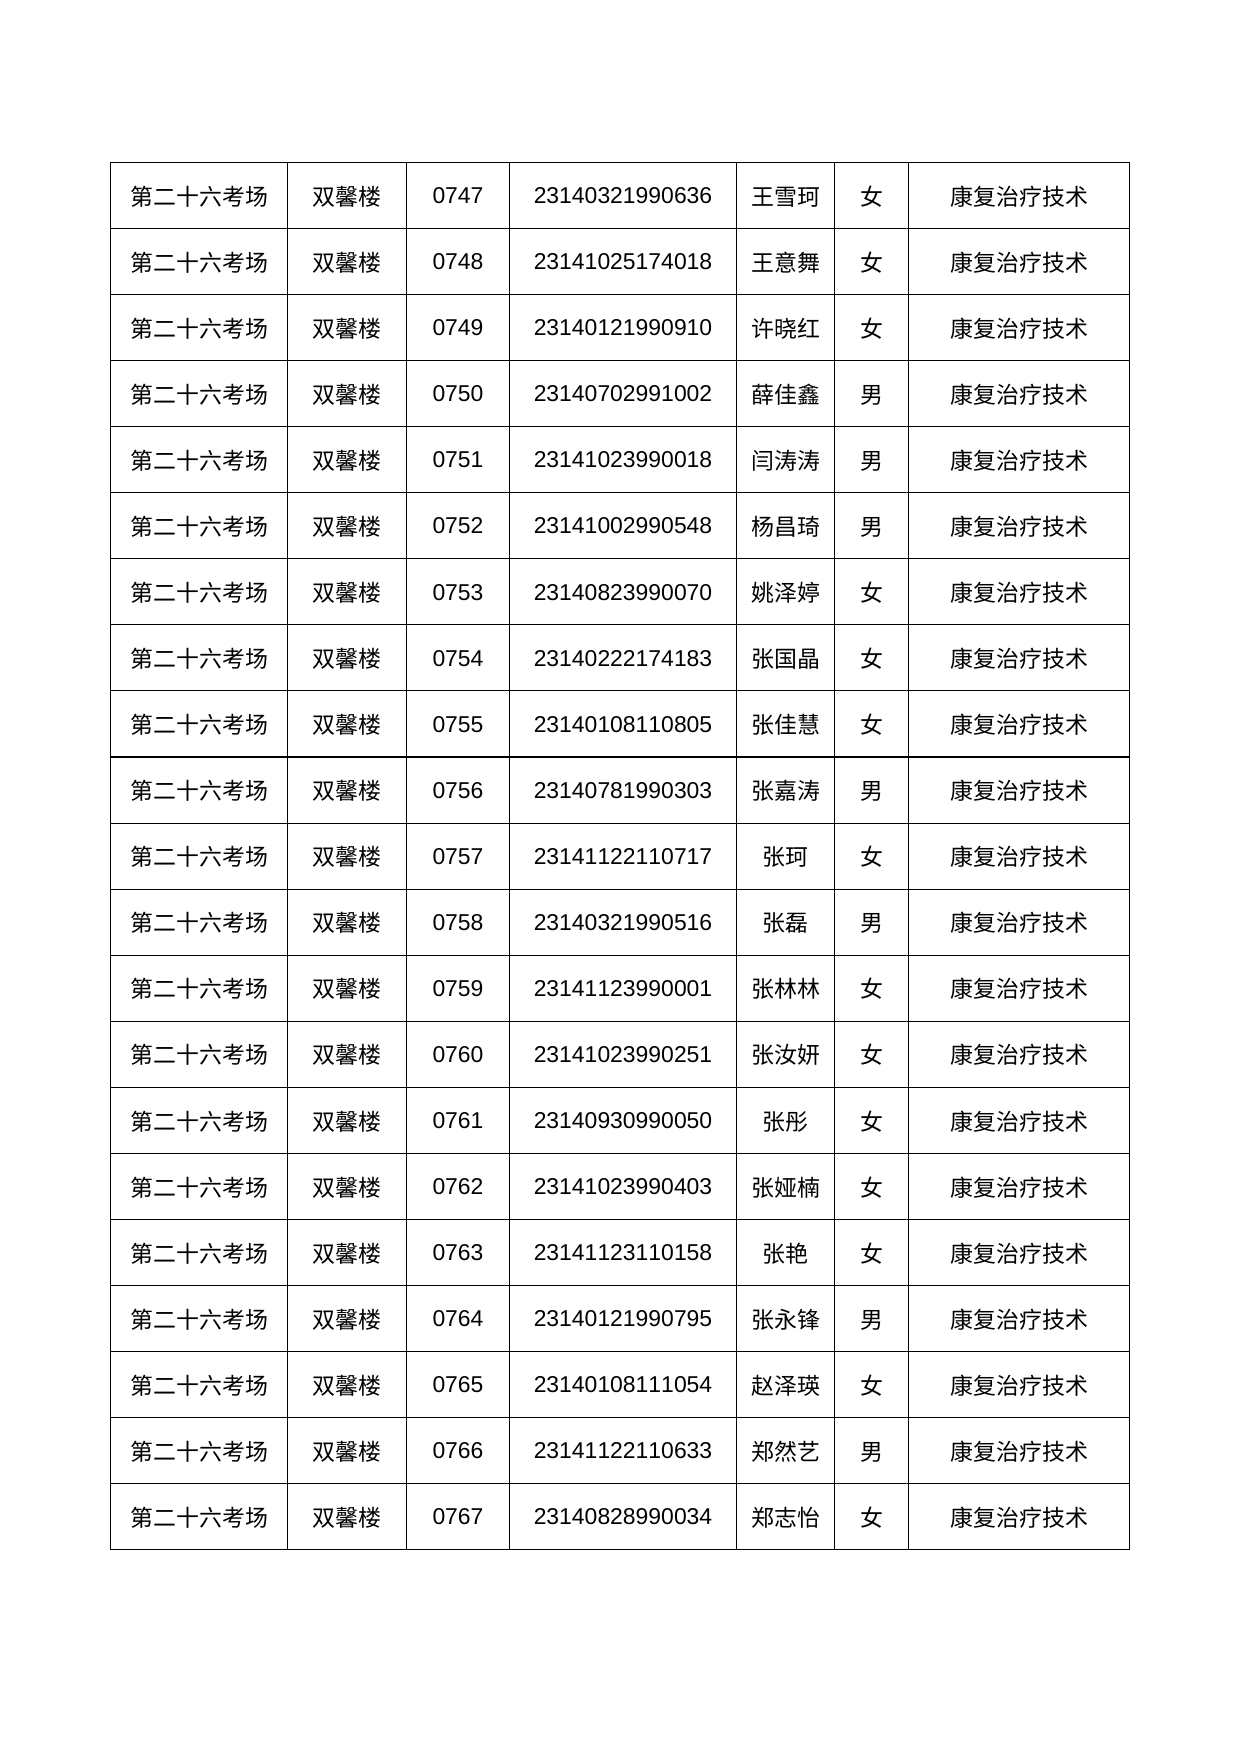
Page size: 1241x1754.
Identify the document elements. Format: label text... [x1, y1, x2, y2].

table_cell 第二十六考场 [111, 1088, 287, 1153]
table_cell 23140781990303 [510, 758, 736, 822]
table_cell 张永锋 [737, 1286, 834, 1351]
table_cell 男 [835, 890, 908, 954]
table_cell 0752 [407, 493, 509, 558]
table_cell 张汝妍 [737, 1022, 834, 1087]
table_cell 23140828990034 [510, 1484, 736, 1549]
table_cell 第二十六考场 [111, 758, 287, 822]
table_cell 康复治疗技术 [909, 758, 1129, 822]
table_cell 第二十六考场 [111, 493, 287, 558]
table_cell 第二十六考场 [111, 1022, 287, 1087]
table_cell 女 [835, 1352, 908, 1417]
table_cell 康复治疗技术 [909, 1418, 1129, 1483]
table_cell 23140321990516 [510, 890, 736, 954]
table_cell 康复治疗技术 [909, 1022, 1129, 1087]
table_cell 张嘉涛 [737, 758, 834, 822]
table_cell 23141002990548 [510, 493, 736, 558]
table_cell 0754 [407, 625, 509, 690]
table_cell 双馨楼 [288, 295, 406, 360]
table_cell 女 [835, 691, 908, 756]
table_cell 第二十六考场 [111, 295, 287, 360]
table_cell 男 [835, 493, 908, 558]
table_cell 康复治疗技术 [909, 1286, 1129, 1351]
table_cell 女 [835, 956, 908, 1021]
table_cell 双馨楼 [288, 493, 406, 558]
table_cell 0755 [407, 691, 509, 756]
table_cell 薛佳鑫 [737, 361, 834, 426]
table_cell 女 [835, 163, 908, 228]
table_cell 第二十六考场 [111, 890, 287, 954]
table_cell 23140121990795 [510, 1286, 736, 1351]
table_cell 张艳 [737, 1220, 834, 1285]
table_cell 0747 [407, 163, 509, 228]
table_cell 0753 [407, 559, 509, 624]
table_cell 赵泽瑛 [737, 1352, 834, 1417]
table_cell 第二十六考场 [111, 625, 287, 690]
table_cell 康复治疗技术 [909, 1154, 1129, 1219]
table_cell 女 [835, 229, 908, 294]
table_cell 康复治疗技术 [909, 625, 1129, 690]
table_cell 康复治疗技术 [909, 295, 1129, 360]
table_cell 康复治疗技术 [909, 1484, 1129, 1549]
table_cell 0765 [407, 1352, 509, 1417]
table_cell 0750 [407, 361, 509, 426]
table_cell 张娅楠 [737, 1154, 834, 1219]
table_cell 23140930990050 [510, 1088, 736, 1153]
table_cell 23141122110717 [510, 824, 736, 888]
table_cell 第二十六考场 [111, 1220, 287, 1285]
table_cell 双馨楼 [288, 1154, 406, 1219]
table_cell 康复治疗技术 [909, 493, 1129, 558]
table_cell 23140222174183 [510, 625, 736, 690]
table_cell 第二十六考场 [111, 956, 287, 1021]
table_cell 23140121990910 [510, 295, 736, 360]
table_cell 双馨楼 [288, 229, 406, 294]
table_cell 康复治疗技术 [909, 1352, 1129, 1417]
table_cell 第二十六考场 [111, 691, 287, 756]
table_cell 康复治疗技术 [909, 229, 1129, 294]
table_cell 0756 [407, 758, 509, 822]
table_cell 双馨楼 [288, 361, 406, 426]
table_cell 男 [835, 427, 908, 492]
table_cell 23140702991002 [510, 361, 736, 426]
table_cell 23141023990018 [510, 427, 736, 492]
table_cell 0767 [407, 1484, 509, 1549]
table_cell 0758 [407, 890, 509, 954]
table_cell 双馨楼 [288, 559, 406, 624]
table_cell 男 [835, 1286, 908, 1351]
table_cell 双馨楼 [288, 956, 406, 1021]
table_cell 第二十六考场 [111, 163, 287, 228]
table_cell 女 [835, 559, 908, 624]
table_cell 23140823990070 [510, 559, 736, 624]
table_cell 23141023990403 [510, 1154, 736, 1219]
table_cell 张珂 [737, 824, 834, 888]
table_cell 第二十六考场 [111, 427, 287, 492]
table_cell 张磊 [737, 890, 834, 954]
table_cell 双馨楼 [288, 163, 406, 228]
table_cell 女 [835, 1022, 908, 1087]
table_cell 第二十六考场 [111, 361, 287, 426]
table_cell 张林林 [737, 956, 834, 1021]
table_cell 张彤 [737, 1088, 834, 1153]
table_cell 第二十六考场 [111, 1418, 287, 1483]
table_cell 康复治疗技术 [909, 691, 1129, 756]
table_cell 郑然艺 [737, 1418, 834, 1483]
table_cell 女 [835, 824, 908, 888]
table_cell 郑志怡 [737, 1484, 834, 1549]
table_cell 双馨楼 [288, 1484, 406, 1549]
table_cell 康复治疗技术 [909, 361, 1129, 426]
table_cell 双馨楼 [288, 1088, 406, 1153]
table_cell 23141123110158 [510, 1220, 736, 1285]
table_cell 男 [835, 1418, 908, 1483]
table_cell 康复治疗技术 [909, 427, 1129, 492]
table_cell 康复治疗技术 [909, 824, 1129, 888]
table_cell 张国晶 [737, 625, 834, 690]
table_cell 女 [835, 1154, 908, 1219]
table_cell 0748 [407, 229, 509, 294]
table_cell 女 [835, 1088, 908, 1153]
table_cell 双馨楼 [288, 758, 406, 822]
table_cell 第二十六考场 [111, 559, 287, 624]
table_cell 康复治疗技术 [909, 1088, 1129, 1153]
table_cell 双馨楼 [288, 1418, 406, 1483]
table_cell 闫涛涛 [737, 427, 834, 492]
table_cell 双馨楼 [288, 1022, 406, 1087]
table_cell 双馨楼 [288, 824, 406, 888]
table_cell 0749 [407, 295, 509, 360]
table_cell 0757 [407, 824, 509, 888]
table_cell 第二十六考场 [111, 1484, 287, 1549]
table_cell 姚泽婷 [737, 559, 834, 624]
table_cell 23141123990001 [510, 956, 736, 1021]
table_cell 0760 [407, 1022, 509, 1087]
table_cell 第二十六考场 [111, 1286, 287, 1351]
table_cell 双馨楼 [288, 1352, 406, 1417]
table_cell 0759 [407, 956, 509, 1021]
table_cell 23140321990636 [510, 163, 736, 228]
table_cell 0761 [407, 1088, 509, 1153]
table_cell 康复治疗技术 [909, 1220, 1129, 1285]
table_cell 女 [835, 625, 908, 690]
table_cell 第二十六考场 [111, 1154, 287, 1219]
table_cell 双馨楼 [288, 625, 406, 690]
table_cell 康复治疗技术 [909, 559, 1129, 624]
table_cell 第二十六考场 [111, 1352, 287, 1417]
table_cell 康复治疗技术 [909, 163, 1129, 228]
table_cell 0763 [407, 1220, 509, 1285]
table_cell 康复治疗技术 [909, 890, 1129, 954]
table_cell 23141025174018 [510, 229, 736, 294]
table_cell 0762 [407, 1154, 509, 1219]
table_cell 杨昌琦 [737, 493, 834, 558]
table_cell 23140108111054 [510, 1352, 736, 1417]
table_cell 女 [835, 295, 908, 360]
table_cell 0751 [407, 427, 509, 492]
table_cell 第二十六考场 [111, 229, 287, 294]
table_cell 0764 [407, 1286, 509, 1351]
table_cell 双馨楼 [288, 1286, 406, 1351]
table_cell 23141122110633 [510, 1418, 736, 1483]
table_cell 康复治疗技术 [909, 956, 1129, 1021]
table_cell 双馨楼 [288, 890, 406, 954]
table_cell 男 [835, 758, 908, 822]
table_cell 张佳慧 [737, 691, 834, 756]
table_cell 0766 [407, 1418, 509, 1483]
table_cell 第二十六考场 [111, 824, 287, 888]
table_cell 女 [835, 1220, 908, 1285]
table_cell 双馨楼 [288, 691, 406, 756]
table_cell 女 [835, 1484, 908, 1549]
table_cell 王意舞 [737, 229, 834, 294]
table_cell 23140108110805 [510, 691, 736, 756]
table_cell 许晓红 [737, 295, 834, 360]
table_cell 王雪珂 [737, 163, 834, 228]
table_cell 双馨楼 [288, 427, 406, 492]
table_cell 23141023990251 [510, 1022, 736, 1087]
table_cell 双馨楼 [288, 1220, 406, 1285]
table_cell 男 [835, 361, 908, 426]
